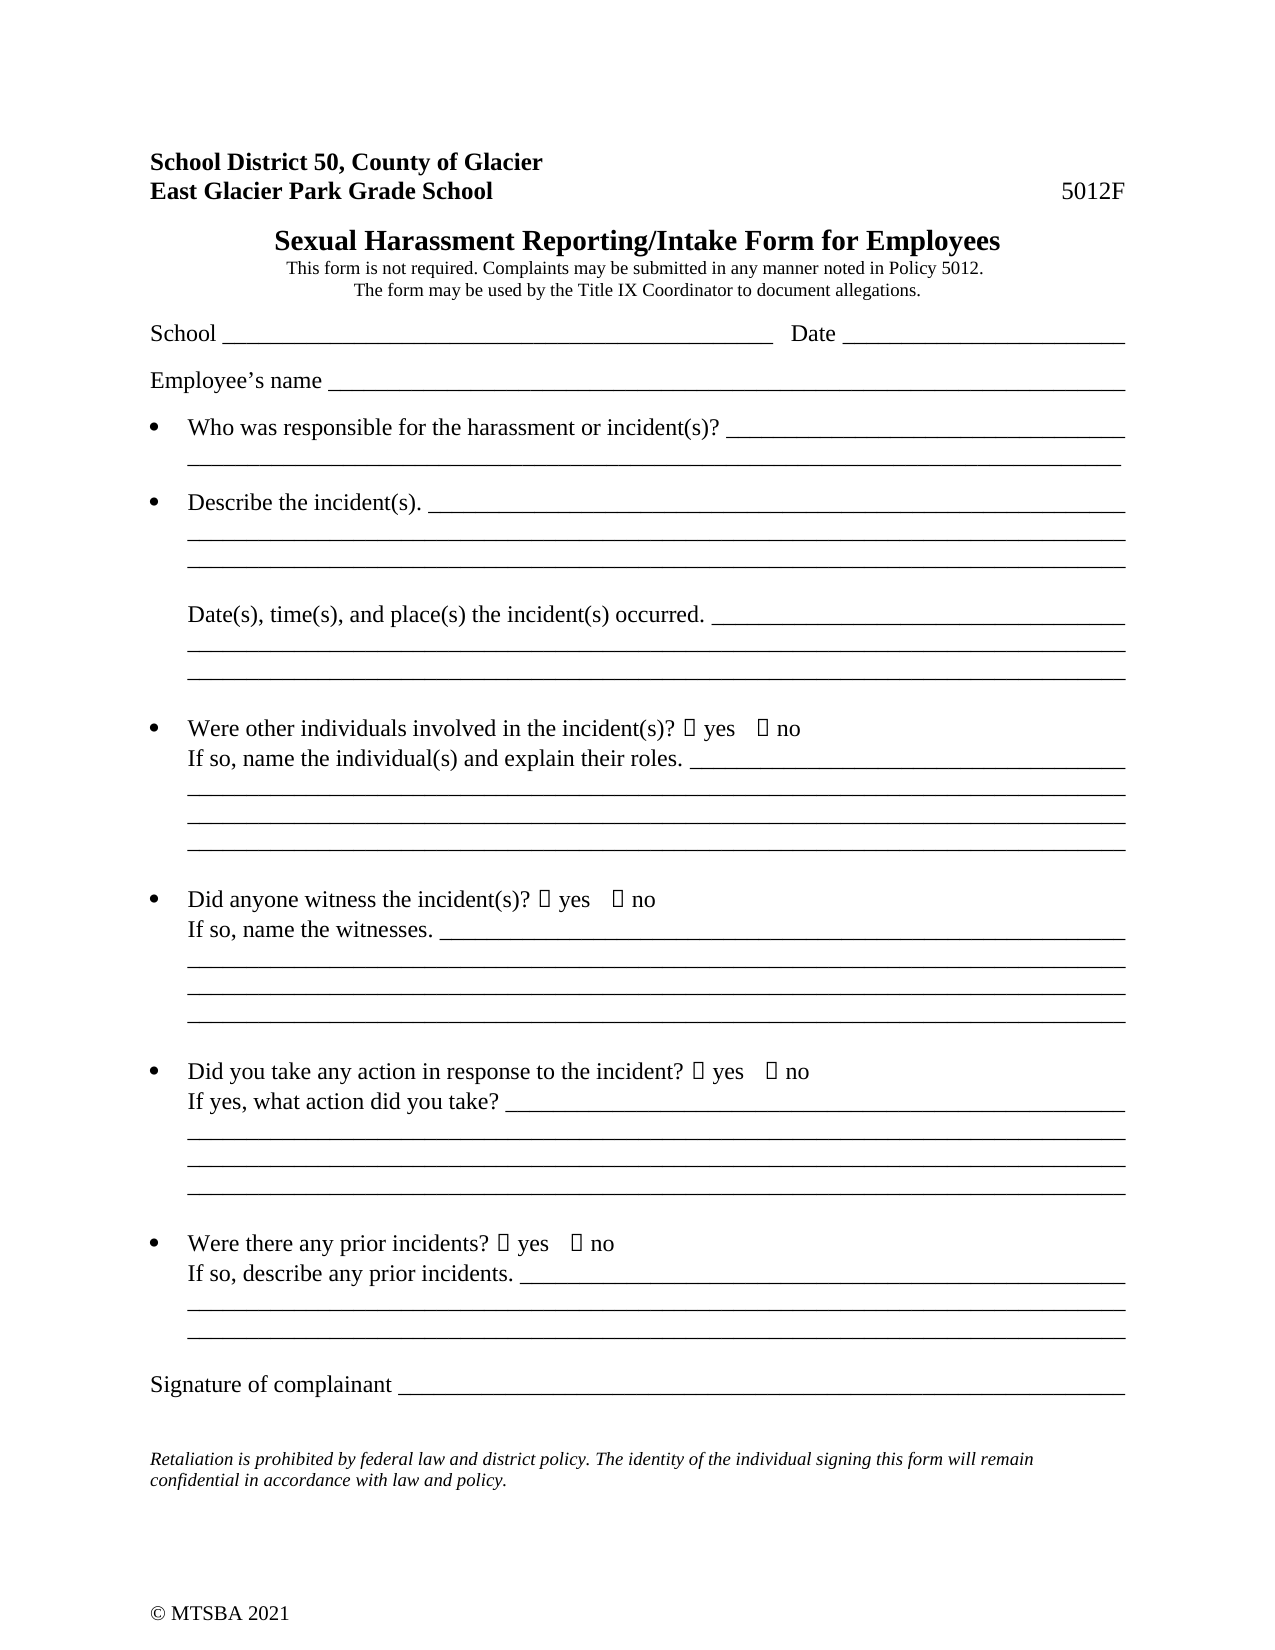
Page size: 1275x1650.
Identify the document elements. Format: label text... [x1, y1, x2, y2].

text School ______________________________________________ Date [150, 319, 1125, 347]
list Describe the incident(s). [150, 488, 1125, 516]
list Were there any prior incidents?  yes  no [150, 1226, 1125, 1258]
list Did you take any action in response to the incident?  yes  no [150, 1054, 1125, 1086]
text If so, describe any prior incidents. [187, 1258, 1125, 1286]
text If yes, what action did you take? [187, 1086, 1125, 1114]
text If so, name the individual(s) and explain their roles. [187, 743, 1125, 771]
text Date(s), time(s), and place(s) the incident(s) occurred. [150, 599, 1125, 627]
text Employee’s name [150, 366, 1125, 394]
list Were other individuals involved in the incident(s)?  yes  no [150, 711, 1125, 743]
subtitle School District 50, County of Glacier [150, 147, 1125, 176]
list Did anyone witness the incident(s)?  yes  no [150, 882, 1125, 915]
text Retaliation is prohibited by federal law and district policy. The identity of the individual signing this form will remain confidential in accordance with law and policy. [150, 1447, 1125, 1491]
text ______________________________________________________________________________ [150, 441, 1125, 469]
subtitle East Glacier Park Grade School 5012F [150, 176, 1125, 205]
text This form is not required. Complaints may be submitted in any manner noted in Policy 5012. The form may be used by the Title IX Coordinator to document allegations. [150, 257, 1125, 300]
text If so, name the witnesses. [187, 915, 1125, 943]
list Who was responsible for the harassment or incident(s)? [150, 413, 1125, 441]
text Sexual Harassment Reporting/Intake Form for Employees [150, 223, 1125, 257]
text Signature of complainant [150, 1369, 1125, 1398]
